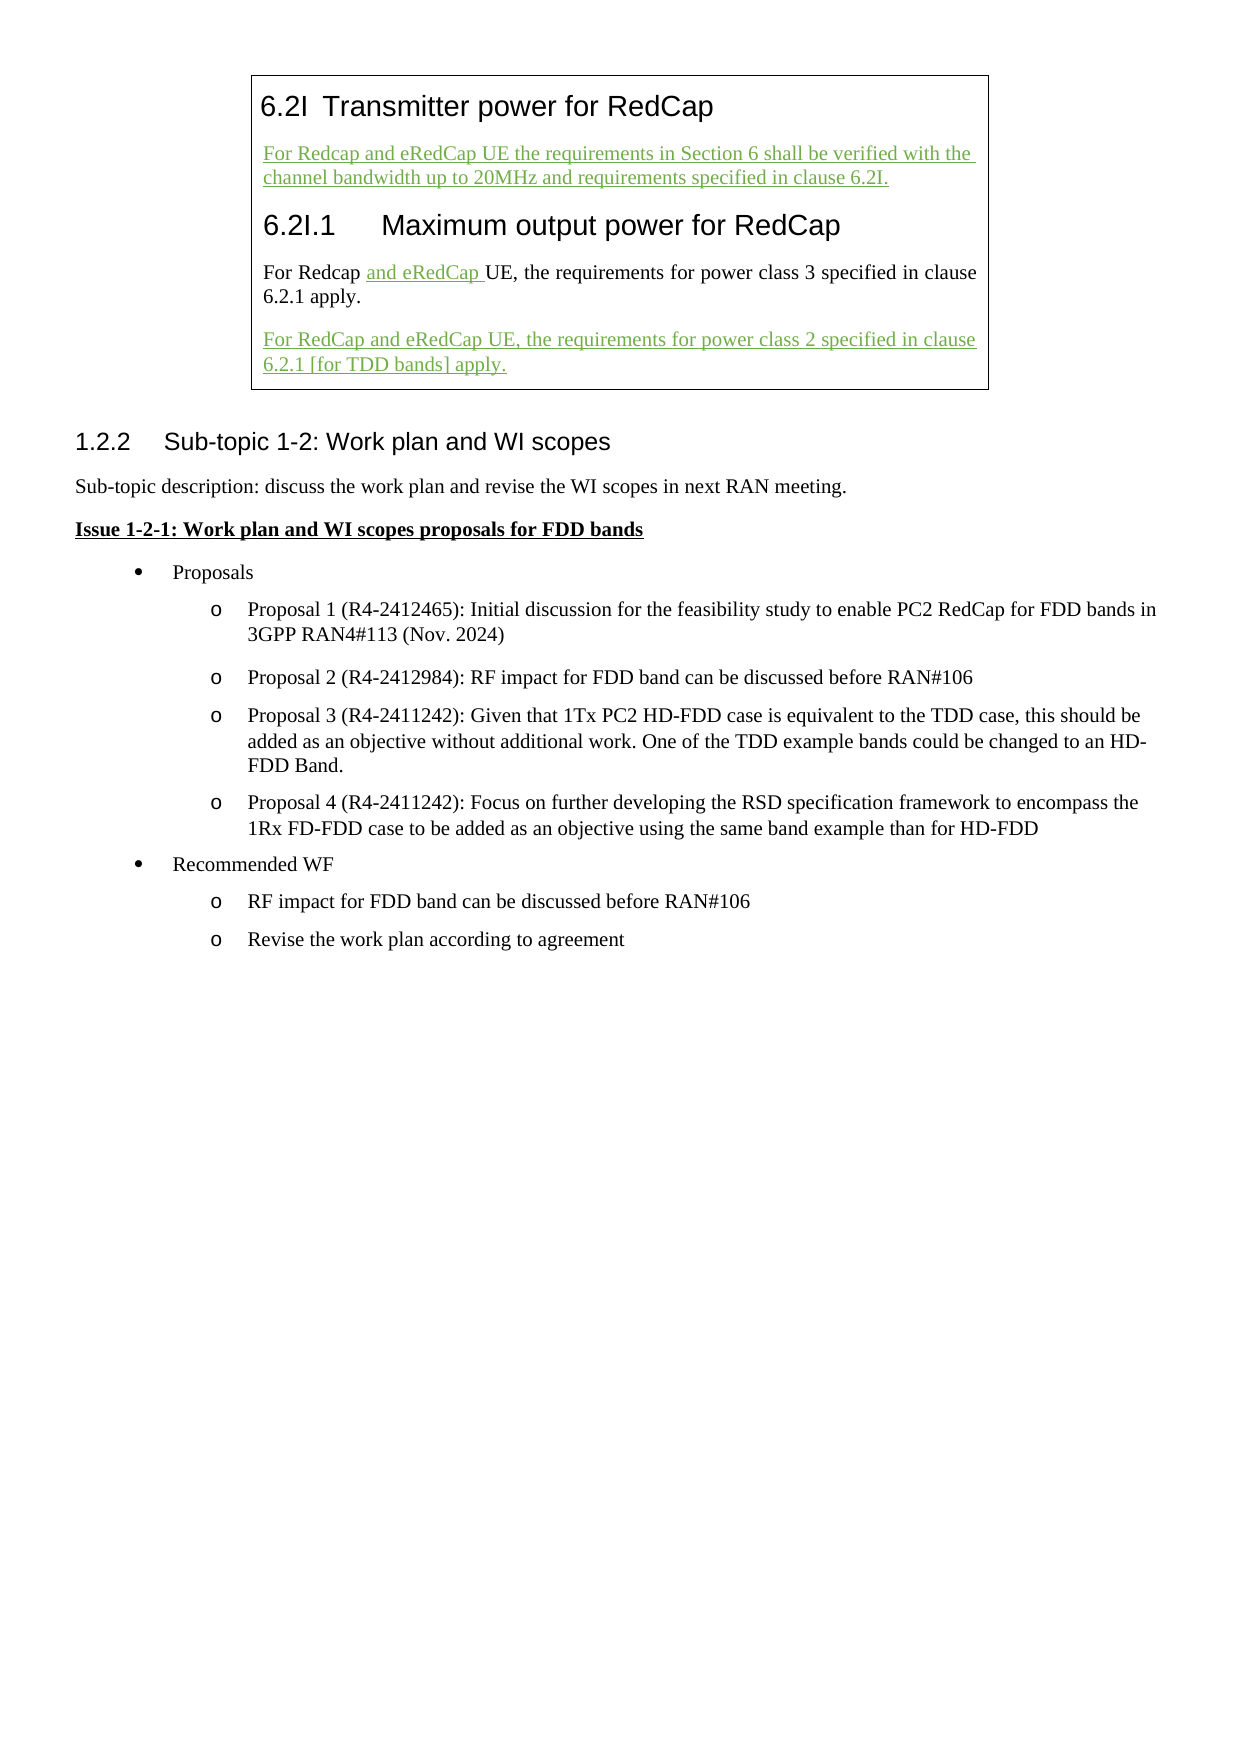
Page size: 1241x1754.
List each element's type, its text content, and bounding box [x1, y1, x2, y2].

text Sub-topic description: discuss the work plan and revise the WI scopes in next RAN meeting. [75, 474, 1165, 498]
list Proposals [135, 560, 1165, 584]
list Proposal 2 (R4-2412984): RF impact for FDD band can be discussed before RAN#106 [210, 665, 1165, 691]
subtitle Sub-topic 1-2: Work plan and WI scopes [75, 427, 1165, 456]
list Revise the work plan according to agreement [210, 927, 1165, 953]
list Proposal 3 (R4-2411242): Given that 1Tx PC2 HD-FDD case is equivalent to the TDD case, this should be added as an objective without additional work. One of the TDD example bands could be changed to an HD-FDD Band. [210, 703, 1165, 777]
table_header 6.2I Transmitter power for RedCap For Redcap and eRedCap UE the requirements in Section 6 shall be verified with the channel bandwidth up to 20MHz and requirements specified in clause 6.2I. 6.2I.1 Maximum output power for RedCap For Redcap and eRedCap UE, the requirements for power class 3 specified in clause 6.2.1 apply. For RedCap and eRedCap UE, the requirements for power class 2 specified in clause 6.2.1 [for TDD bands] apply. [252, 76, 988, 389]
text Issue 1-2-1: Work plan and WI scopes proposals for FDD bands [75, 517, 1165, 541]
list Proposal 4 (R4-2411242): Focus on further developing the RSD specification framework to encompass the 1Rx FD-FDD case to be added as an objective using the same band example than for HD-FDD [210, 790, 1165, 839]
list RF impact for FDD band can be discussed before RAN#106 [210, 889, 1165, 914]
list Proposal 1 (R4-2412465): Initial discussion for the feasibility study to enable PC2 RedCap for FDD bands in 3GPP RAN4#113 (Nov. 2024) [210, 597, 1165, 646]
list Recommended WF [135, 852, 1165, 876]
